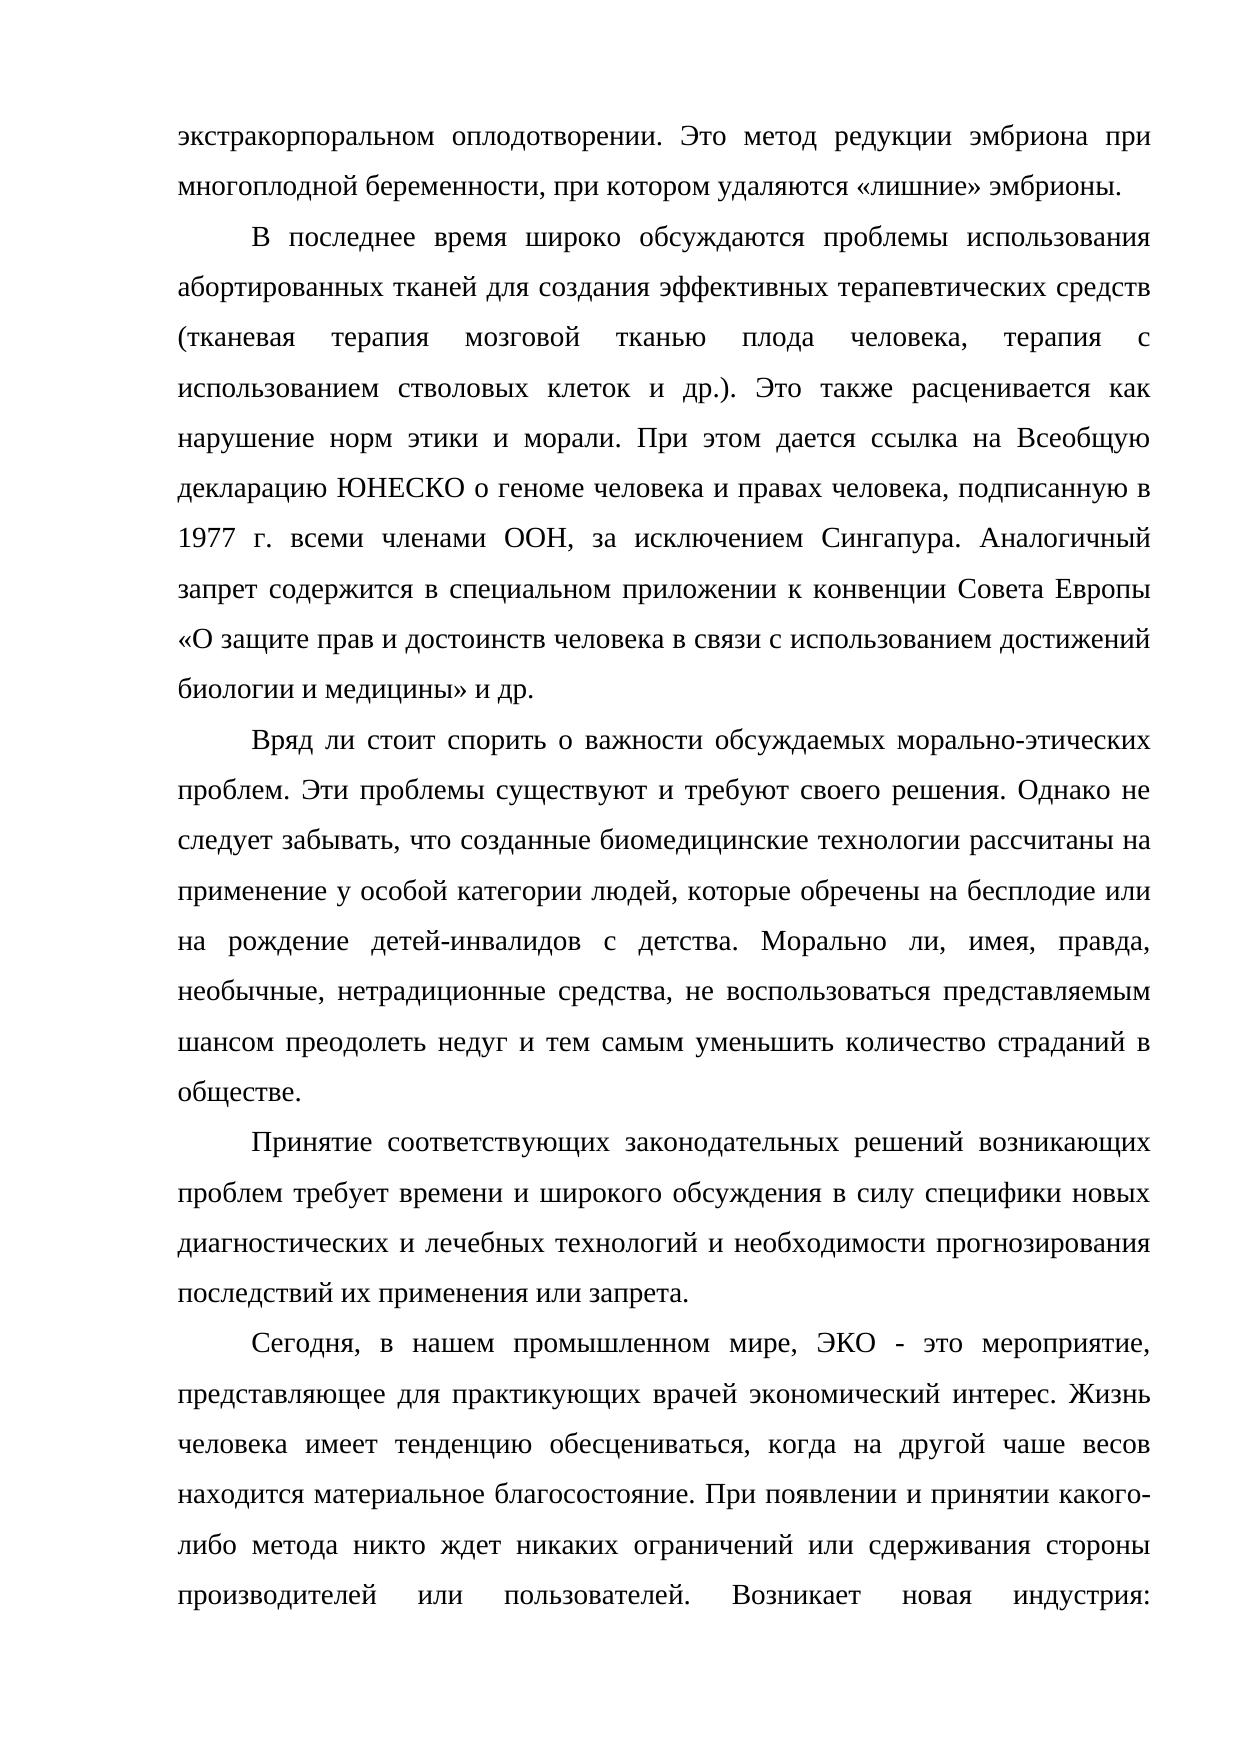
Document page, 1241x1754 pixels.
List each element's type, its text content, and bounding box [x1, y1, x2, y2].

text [177, 118, 1152, 202]
text Вряд ли стоит спорить о важности обсуждаемых морально-этических проблем. Эти проблемы существуют и требуют своего решения. Однако не следует забывать, что созданные биомедицинские технологии рассчитаны на применение у особой категории людей, которые обречены на бесплодие или на рождение детей-инвалидов с детства. Морально ли, имея, правда, необычные, нетрадиционные средства, не воспользоваться представляемым шансом преодолеть недуг и тем самым уменьшить количество страданий в обществе. [177, 722, 1152, 1108]
text Принятие соответствующих законодательных решений возникающих проблем требует времени и широкого обсуждения в силу специфики новых диагностических и лечебных технологий и необходимости прогнозирования последствий их применения или запрета. [177, 1124, 1152, 1309]
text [177, 1326, 1152, 1611]
text В последнее время широко обсуждаются проблемы использования абортированных тканей для создания эффективных терапевтических средств (тканевая терапия мозговой тканью плода человека, терапия с использованием стволовых клеток и др.). Это также расценивается как нарушение норм этики и морали. При этом дается ссылка на Всеобщую декларацию ЮНЕСКО о геноме человека и правах человека, подписанную в 1977 г. всеми членами ООН, за исключением Сингапура. Аналогичный запрет содержится в специальном приложении к конвенции Совета Европы «О защите прав и достоинств человека в связи с использованием достижений биологии и медицины» и др. [177, 219, 1152, 705]
